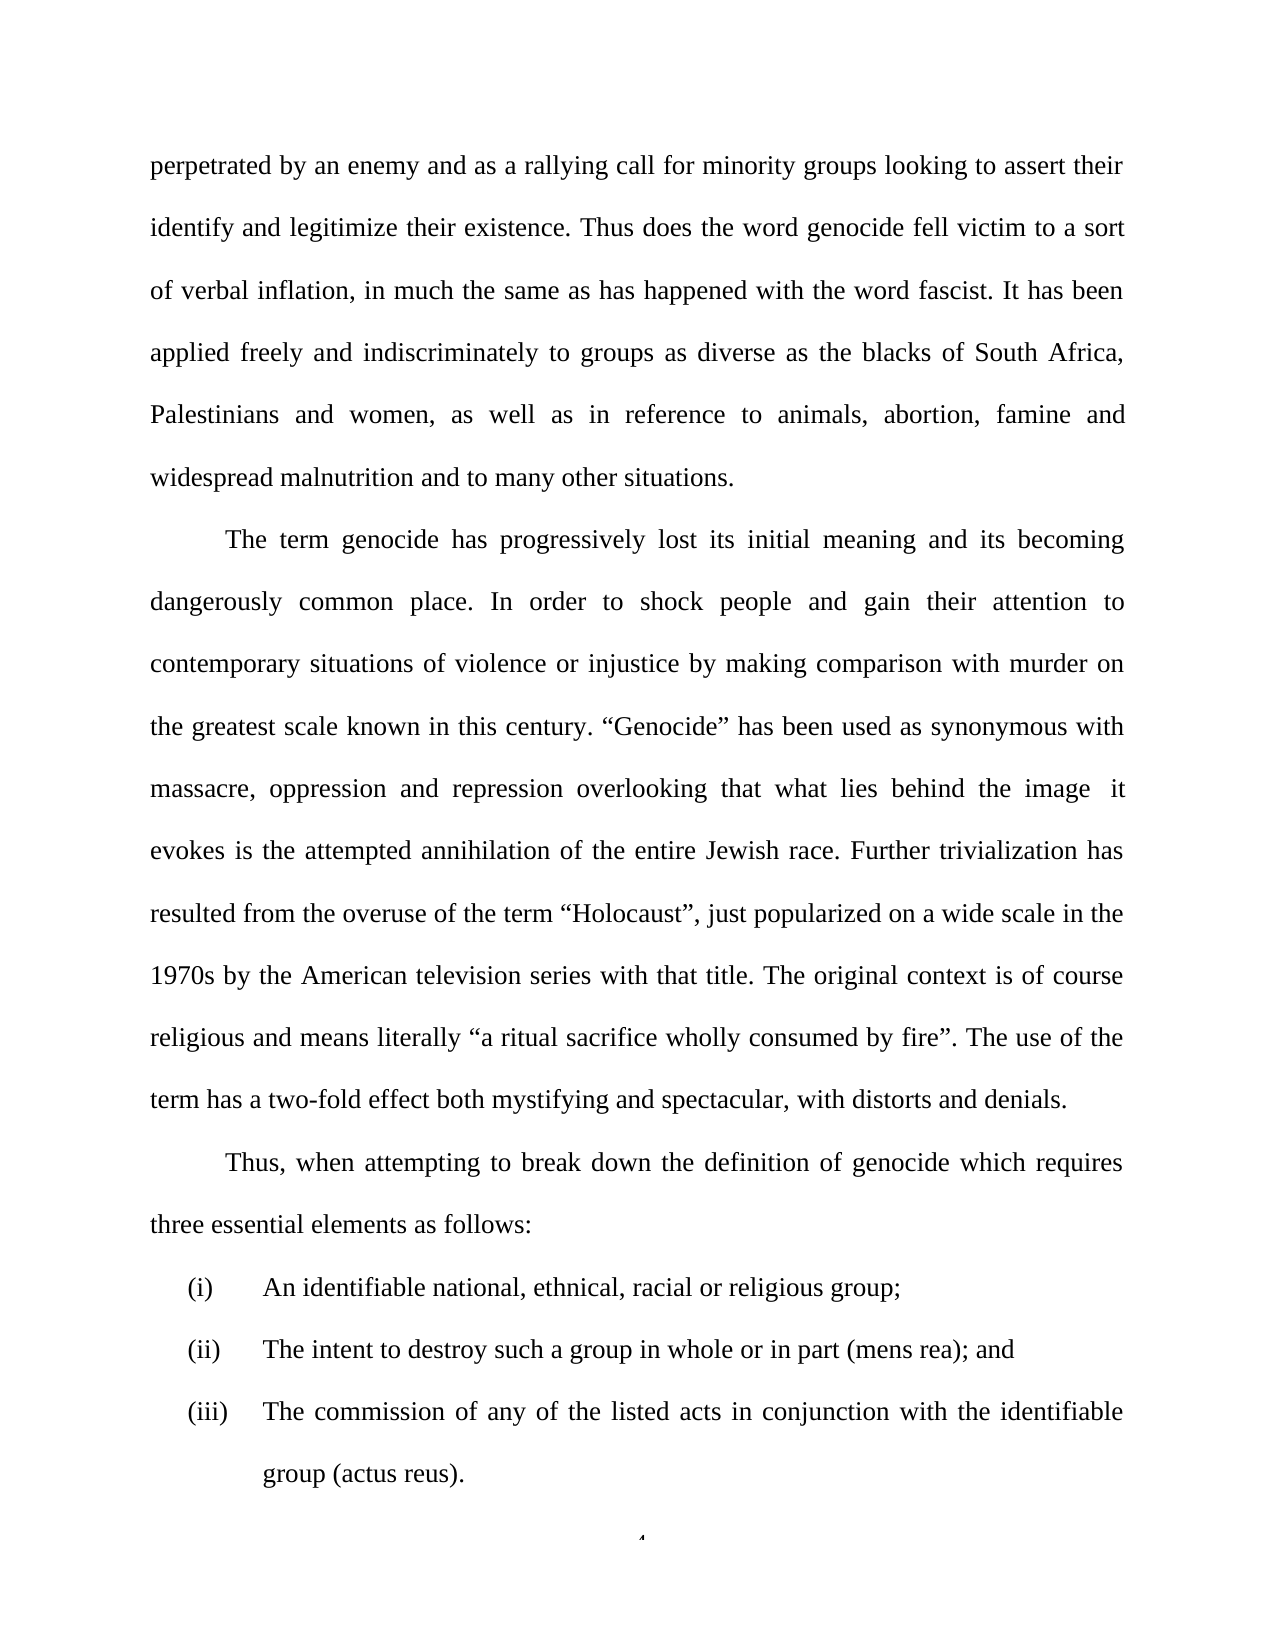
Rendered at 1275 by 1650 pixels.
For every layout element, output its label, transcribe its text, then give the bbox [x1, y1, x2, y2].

text Thus, when attempting to break down the definition of genocide which requires three essential elements as follows: [150, 1146, 1124, 1239]
text perpetrated by an enemy and as a rallying call for minority groups looking to assert their identify and legitimize their existence. Thus does the word genocide fell victim to a sort of verbal inflation, in much the same as has happened with the word fascist. It has been applied freely and indiscriminately to groups as diverse as the blacks of South Africa, Palestinians and women, as well as in reference to animals, abortion, famine and widespread malnutrition and to many other situations. [150, 149, 1126, 492]
list The commission of any of the listed acts in conjunction with the identifiable group (actus reus). [187, 1395, 1124, 1489]
text The term genocide has progressively lost its initial meaning and its becoming dangerously common place. In order to shock people and gain their attention to contemporary situations of violence or injustice by making comparison with murder on the greatest scale known in this century. “Genocide” has been used as synonymous with massacre, oppression and repression overlooking that what lies behind the image it evokes is the attempted annihilation of the entire Jewish race. Further trivialization has resulted from the overuse of the term “Holocaust”, just popularized on a wide scale in the 1970s by the American television series with that title. The original context is of course religious and means literally “a ritual sacrifice wholly consumed by fire”. The use of the term has a two-fold effect both mystifying and spectacular, with distorts and denials. [150, 523, 1125, 1115]
list An identifiable national, ethnical, racial or religious group; [187, 1271, 1137, 1302]
list The intent to destroy such a group in whole or in part (mens rea); and [187, 1333, 1137, 1364]
